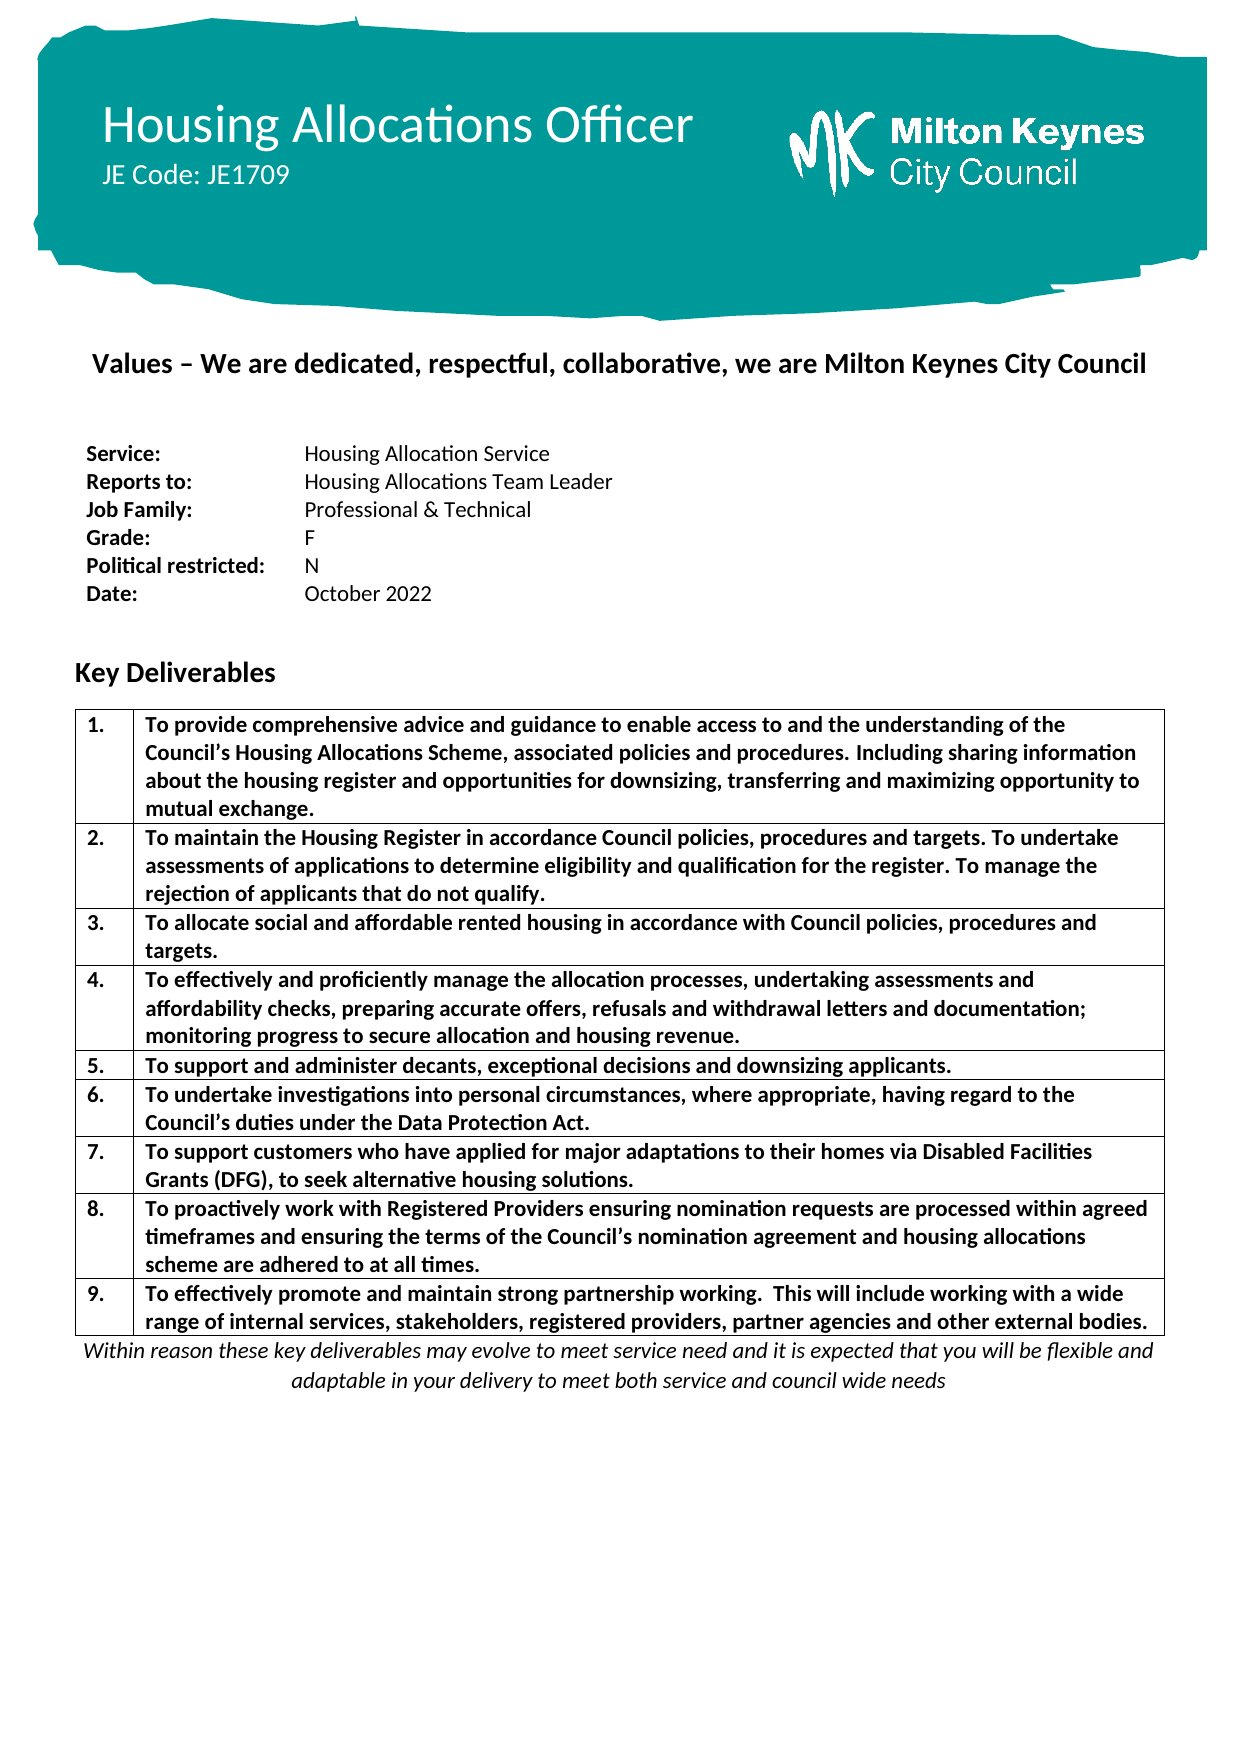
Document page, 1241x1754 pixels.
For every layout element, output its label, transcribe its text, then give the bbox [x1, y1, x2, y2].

text Within reason these key deliverables may evolve to meet service need and it is expected that you will be flexible and adaptable in your delivery to meet both service and council wide needs [75, 1336, 1165, 1394]
table_cell To undertake investigations into personal circumstances, where appropriate, having regard to the Council’s duties under the Data Protection Act. [134, 1080, 1164, 1136]
table_cell Grade: [75, 523, 293, 551]
table_cell 3. [76, 909, 133, 964]
table_cell Date: [75, 579, 293, 607]
table_cell Political restricted: [75, 551, 293, 579]
table_cell To proactively work with Registered Providers ensuring nomination requests are processed within agreed timeframes and ensuring the terms of the Council’s nomination agreement and housing allocations scheme are adhered to at all times. [134, 1194, 1164, 1278]
table_cell F [293, 523, 1164, 551]
table_cell Job Family: [75, 495, 293, 523]
table_header To provide comprehensive advice and guidance to enable access to and the understanding of the Council’s Housing Allocations Scheme, associated policies and procedures. Including sharing information about the housing register and opportunities for downsizing, transferring and maximizing opportunity to mutual exchange. [134, 710, 1164, 822]
table_cell To maintain the Housing Register in accordance Council policies, procedures and targets. To undertake assessments of applications to determine eligibility and qualification for the register. To manage the rejection of applicants that do not qualify. [134, 824, 1164, 907]
table_cell 8. [76, 1194, 133, 1278]
table_cell Service: [75, 439, 293, 467]
table_cell To support and administer decants, exceptional decisions and downsizing applicants. [134, 1051, 1164, 1079]
table_cell Housing Allocations Team Leader [293, 467, 1164, 495]
table_cell 5. [76, 1051, 133, 1079]
table_cell October 2022 [293, 579, 1164, 607]
table_cell Housing Allocation Service [293, 439, 1164, 467]
table_cell 7. [76, 1137, 133, 1193]
table_cell Professional & Technical [293, 495, 1164, 523]
picture [789, 109, 1144, 198]
table_cell 2. [76, 824, 133, 907]
table_header Values – We are dedicated, respectful, collaborative, we are Milton Keynes City Council [75, 309, 1164, 439]
table_cell Reports to: [75, 467, 293, 495]
table_header 1. [76, 710, 133, 822]
table_cell 9. [76, 1279, 133, 1335]
table_cell 4. [76, 966, 133, 1050]
table_cell 6. [76, 1080, 133, 1136]
table_cell To allocate social and affordable rented housing in accordance with Council policies, procedures and targets. [134, 909, 1164, 964]
table_cell To effectively promote and maintain strong partnership working. This will include working with a wide range of internal services, stakeholders, registered providers, partner agencies and other external bodies. [134, 1279, 1164, 1335]
table_cell To effectively and proficiently manage the allocation processes, undertaking assessments and affordability checks, preparing accurate offers, refusals and withdrawal letters and documentation; monitoring progress to secure allocation and housing revenue. [134, 966, 1164, 1050]
table_cell N [293, 551, 1164, 579]
table_cell To support customers who have applied for major adaptations to their homes via Disabled Facilities Grants (DFG), to seek alternative housing solutions. [134, 1137, 1164, 1193]
text Key Deliverables [75, 654, 1165, 690]
